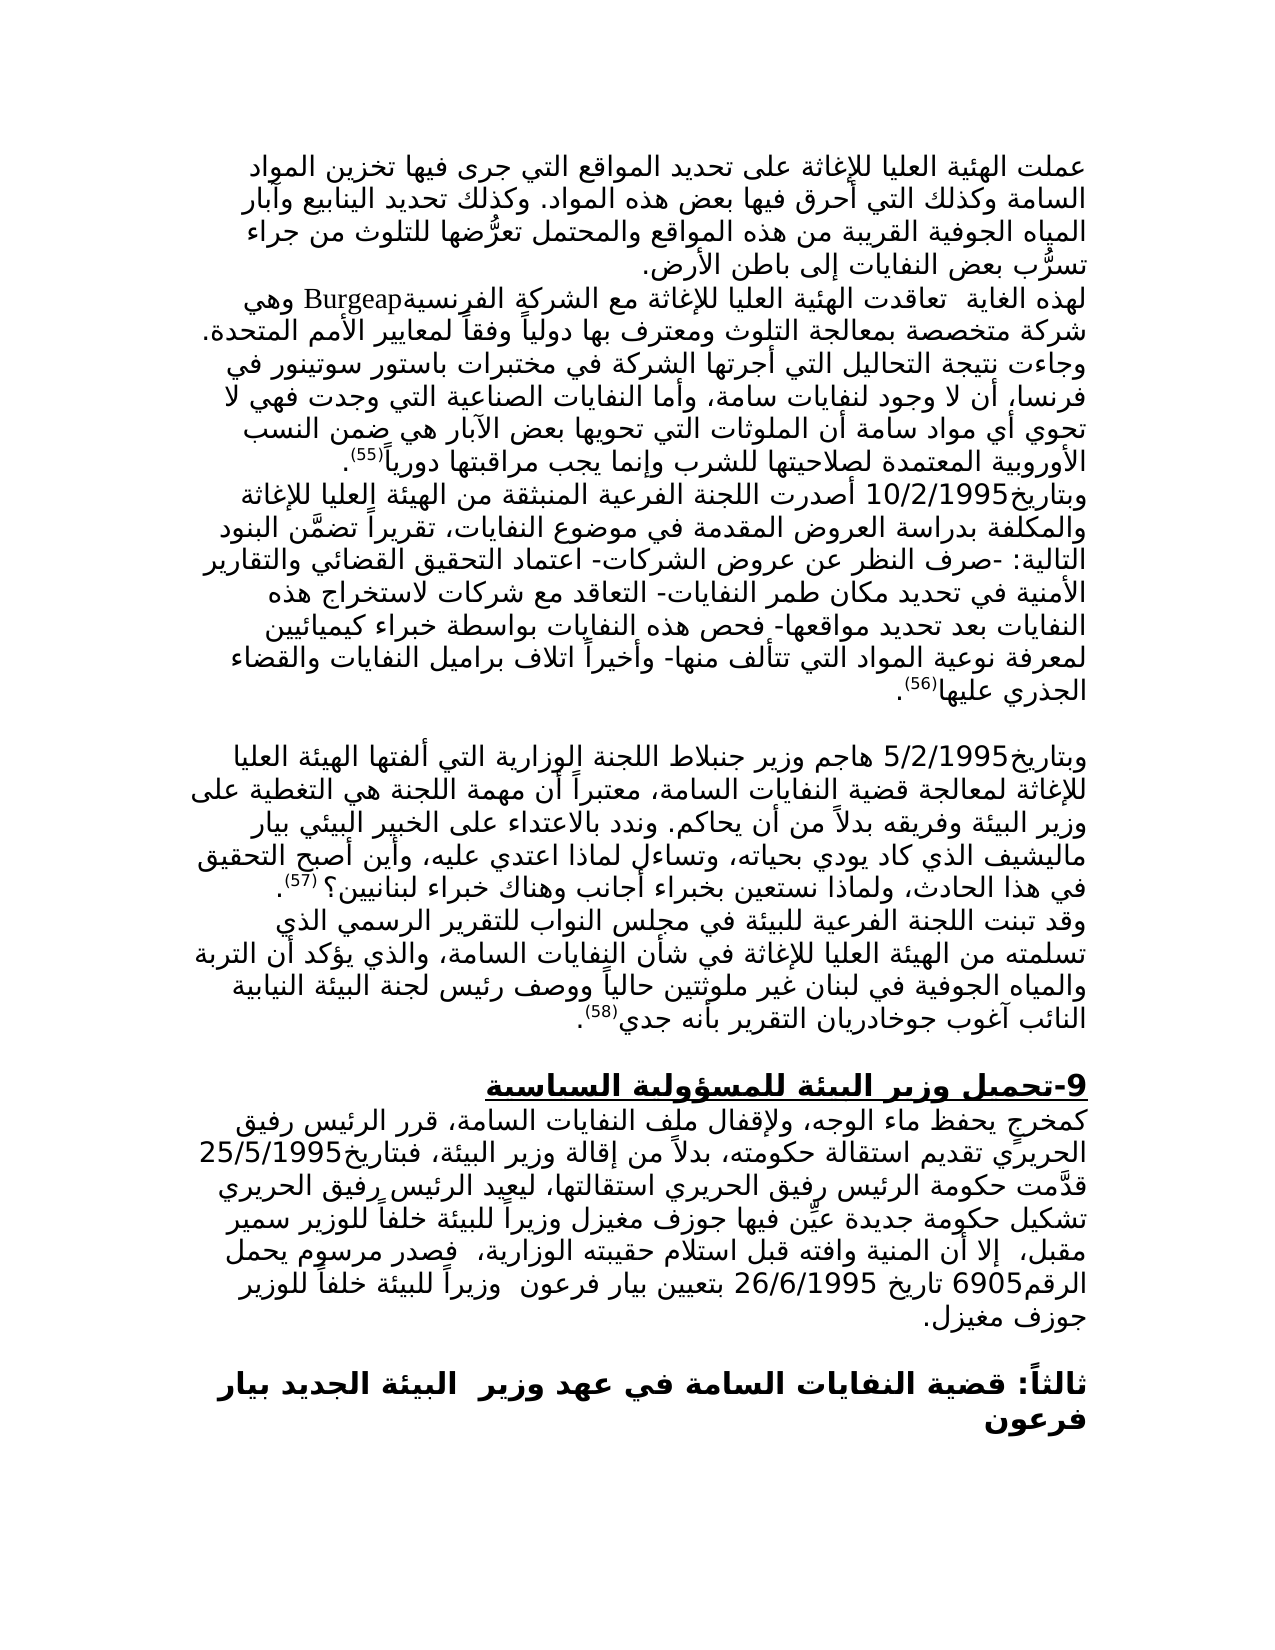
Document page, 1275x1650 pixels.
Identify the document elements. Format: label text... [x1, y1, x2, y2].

text عملت الهئية العليا للإغاثة على تحديد المواقع التي جرى فيها تخزين المواد السامة وكذلك التي أحرق فيها بعض هذه المواد. وكذلك تحديد الينابيع وآبار المياه الجوفية القريبة من هذه المواقع والمحتمل تعرُّضها للتلوث من جراء تسرُّب بعض النفايات إلى باطن الأرض. [187, 150, 1087, 281]
text كمخرجٍ يحفظ ماء الوجه، ولإقفال ملف النفايات السامة، قرر الرئيس رفيق الحريري تقديم استقالة حكومته، بدلاً من إقالة وزير البيئة، فبتاريخ25/5/1995 قدَّمت حكومة الرئيس رفيق الحريري استقالتها، ليعيد الرئيس رفيق الحريري تشكيل حكومة جديدة عيِّن فيها جوزف مغيزل وزيراً للبيئة خلفاً للوزير سمير مقبل، إلا أن المنية وافته قبل استلام حقيبته الوزارية، فصدر مرسوم يحمل الرقم6905 تاريخ 26/6/1995 بتعيين بيار فرعون وزيراً للبيئة خلفاً للوزير جوزف مغيزل. [187, 1104, 1087, 1333]
text ثالثاً: قضية النفايات السامة في عهد وزير البيئة الجديد بيار فرعون [187, 1366, 1087, 1437]
text وبتاريخ10/2/1995 أصدرت اللجنة الفرعية المنبثقة من الهيئة العليا للإغاثة والمكلفة بدراسة العروض المقدمة في موضوع النفايات، تقريراً تضمَّن البنود التالية: -صرف النظر عن عروض الشركات- اعتماد التحقيق القضائي والتقارير الأمنية في تحديد مكان طمر النفايات- التعاقد مع شركات لاستخراج هذه النفايات بعد تحديد مواقعها- فحص هذه النفايات بواسطة خبراء كيميائيين لمعرفة نوعية المواد التي تتألف منها- وأخيراً اتلاف براميل النفايات والقضاء الجذري عليها(56). [187, 478, 1087, 707]
text 9-تحميل وزير البيئة للمسؤولية السياسية [187, 1069, 1087, 1104]
text وقد تبنت اللجنة الفرعية للبيئة في مجلس النواب للتقرير الرسمي الذي تسلمته من الهيئة العليا للإغاثة في شأن النفايات السامة، والذي يؤكد أن التربة والمياه الجوفية في لبنان غير ملوثتين حالياً ووصف رئيس لجنة البيئة النيابية النائب آغوب جوخادريان التقرير بأنه جدي(58). [187, 904, 1087, 1035]
text وبتاريخ5/2/1995 هاجم وزير جنبلاط اللجنة الوزارية التي ألفتها الهيئة العليا للإغاثة لمعالجة قضية النفايات السامة، معتبراً أن مهمة اللجنة هي التغطية على وزير البيئة وفريقه بدلاً من أن يحاكم. وندد بالاعتداء على الخبير البيئي بيار ماليشيف الذي كاد يودي بحياته، وتساءل لماذا اعتدي عليه، وأين أصبح التحقيق في هذا الحادث، ولماذا نستعين بخبراء أجانب وهناك خبراء لبنانيين؟ (57). [187, 741, 1087, 904]
text لهذه الغاية تعاقدت الهئية العليا للإغاثة مع الشركة الفرنسيةBurgeap وهي شركة متخصصة بمعالجة التلوث ومعترف بها دولياً وفقاً لمعايير الأمم المتحدة. وجاءت نتيجة التحاليل التي أجرتها الشركة في مختبرات باستور سوتينور في فرنسا، أن لا وجود لنفايات سامة، وأما النفايات الصناعية التي وجدت فهي لا تحوي أي مواد سامة أن الملوثات التي تحويها بعض الآبار هي ضمن النسب الأوروبية المعتمدة لصلاحيتها للشرب وإنما يجب مراقبتها دورياً(55). [187, 281, 1087, 478]
